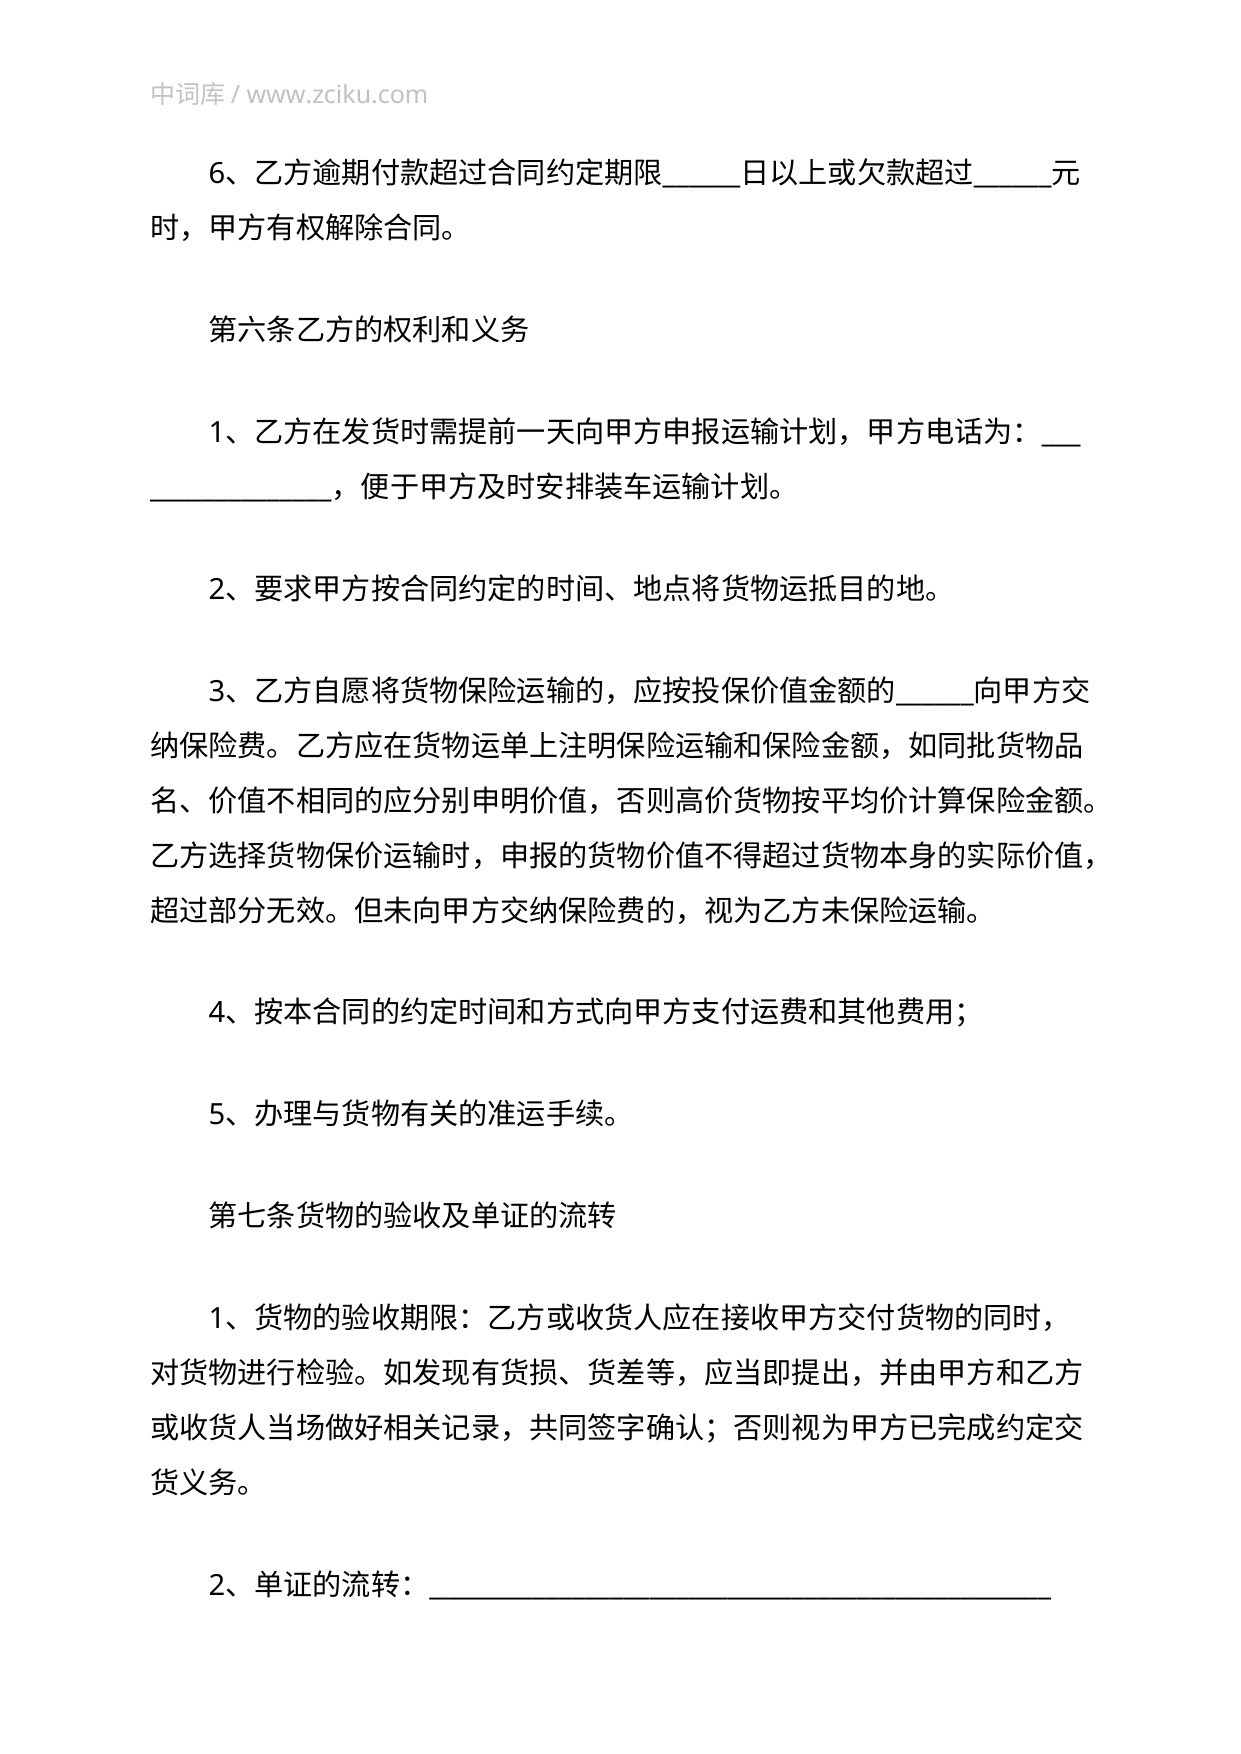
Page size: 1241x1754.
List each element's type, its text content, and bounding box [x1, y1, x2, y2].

text 4、按本合同的约定时间和方式向甲方支付运费和其他费用； [150, 989, 1090, 1031]
text 第七条货物的验收及单证的流转 [150, 1193, 1090, 1235]
text 5、办理与货物有关的准运手续。 [150, 1091, 1090, 1133]
text 1、货物的验收期限：乙方或收货人应在接收甲方交付货物的同时，对货物进行检验。如发现有货损、货差等，应当即提出，并由甲方和乙方或收货人当场做好相关记录，共同签字确认；否则视为甲方已完成约定交货义务。 [150, 1295, 1090, 1502]
text 2、要求甲方按合同约定的时间、地点将货物运抵目的地。 [150, 566, 1090, 608]
text 2、单证的流转：________________________________________________ [150, 1561, 1090, 1604]
text 3、乙方自愿将货物保险运输的，应按投保价值金额的______向甲方交纳保险费。乙方应在货物运单上注明保险运输和保险金额，如同批货物品名、价值不相同的应分别申明价值，否则高价货物按平均价计算保险金额。乙方选择货物保价运输时，申报的货物价值不得超过货物本身的实际价值，超过部分无效。但未向甲方交纳保险费的，视为乙方未保险运输。 [150, 667, 1090, 929]
text 6、乙方逾期付款超过合同约定期限______日以上或欠款超过______元时，甲方有权解除合同。 [150, 150, 1090, 247]
text 第六条乙方的权利和义务 [150, 307, 1090, 349]
text 1、乙方在发货时需提前一天向甲方申报运输计划，甲方电话为：_________________，便于甲方及时安排装车运输计划。 [150, 408, 1090, 506]
